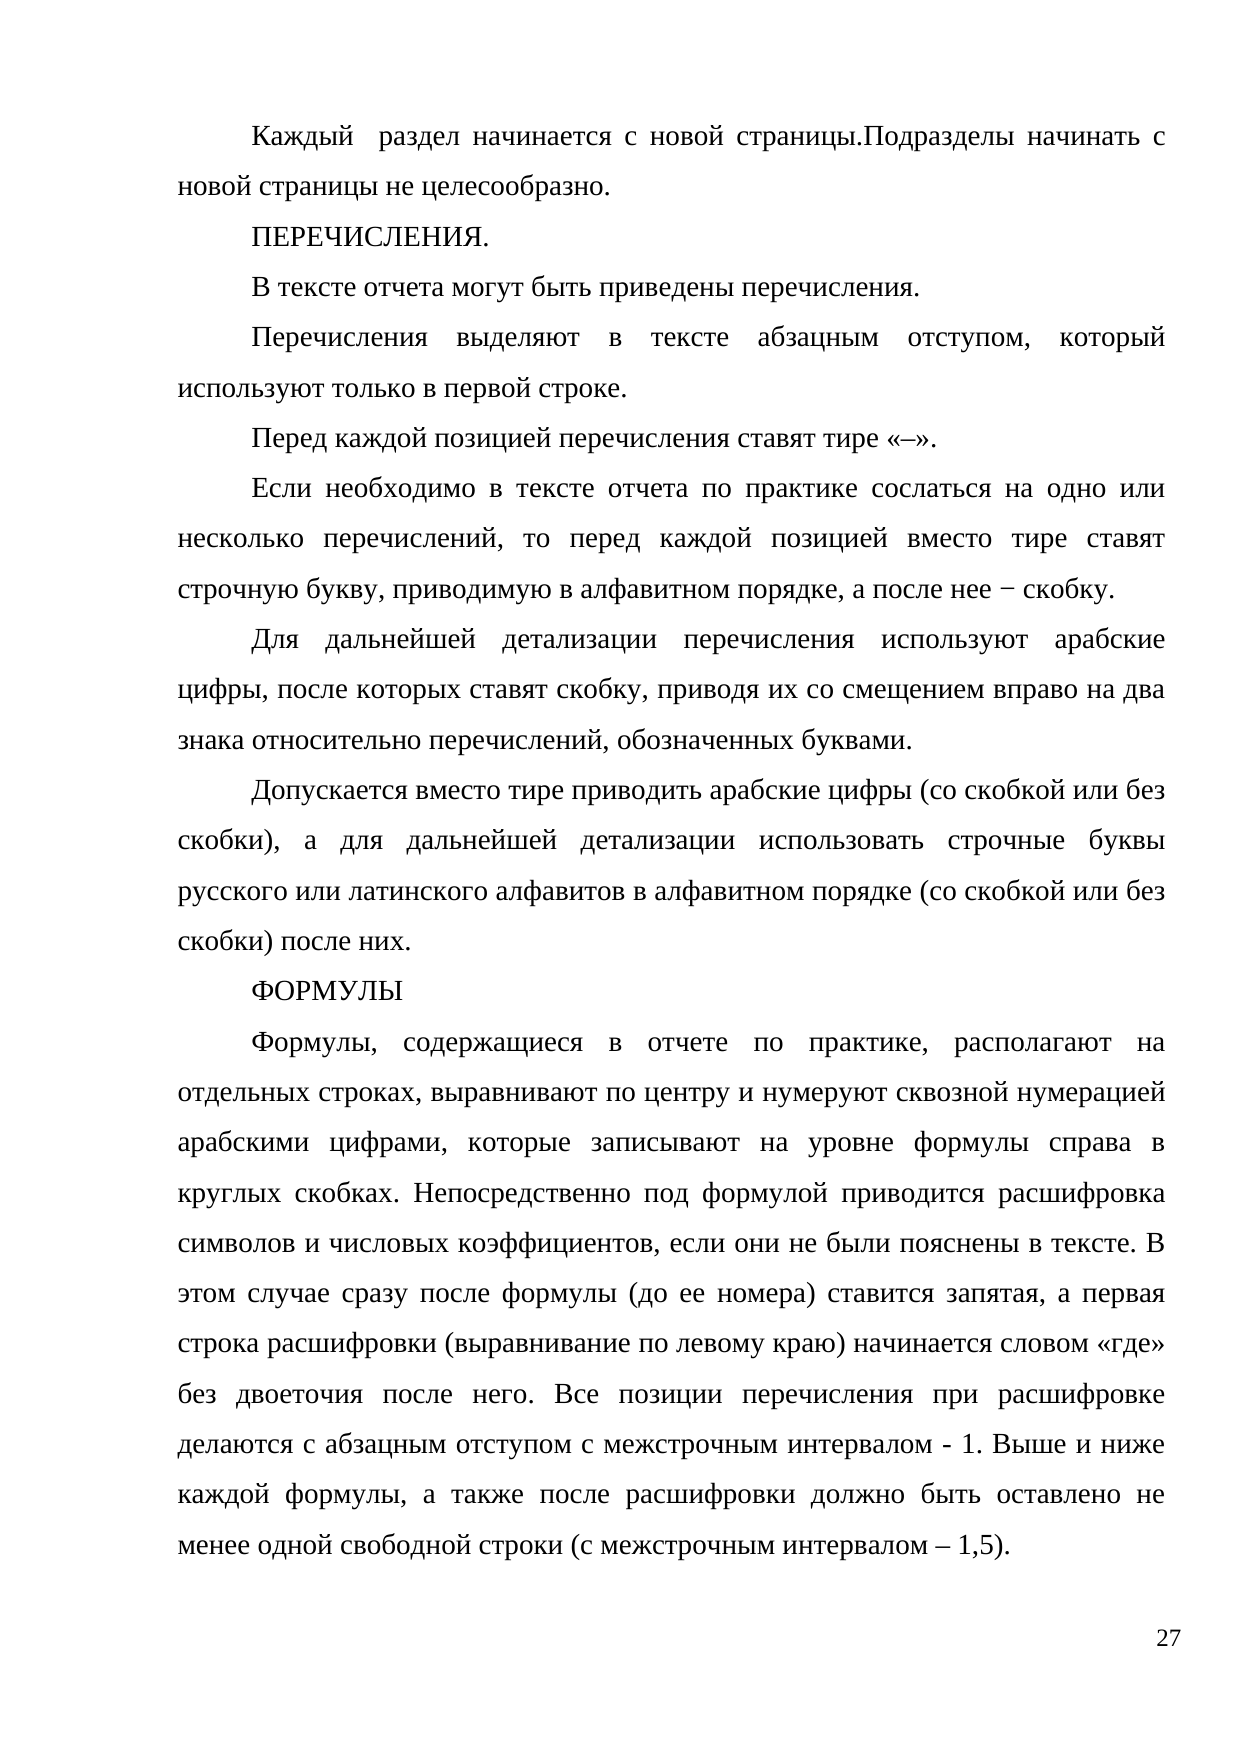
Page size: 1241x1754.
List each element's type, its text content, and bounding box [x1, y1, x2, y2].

text Перечисления выделяют в тексте абзацным отступом, который используют только в первой строке. [177, 319, 1166, 403]
text Формулы, содержащиеся в отчете по практике, располагают на отдельных строках, выравнивают по центру и нумеруют сквозной нумерацией арабскими цифрами, которые записывают на уровне формулы справа в круглых скобках. Непосредственно под формулой приводится расшифровка символов и числовых коэффициентов, если они не были пояснены в тексте. В этом случае сразу после формулы (до ее номера) ставится запятая, а первая строка расшифровки (выравнивание по левому краю) начинается словом «где» без двоеточия после него. Все позиции перечисления при расшифровке делаются с абзацным отступом с межстрочным интервалом - 1. Выше и ниже каждой формулы, а также после расшифровки должно быть оставлено не менее одной свободной строки (с межстрочным интервалом – 1,5). [177, 1024, 1166, 1560]
text Если необходимо в тексте отчета по практике сослаться на одно или несколько перечислений, то перед каждой позицией вместо тире ставят строчную букву, приводимую в алфавитном порядке, а после нее − скобку. [177, 470, 1166, 604]
text Каждый раздел начинается с новой страницы.Подразделы начинать с новой страницы не целесообразно. [177, 118, 1166, 202]
text В тексте отчета могут быть приведены перечисления. [177, 269, 1166, 303]
text Допускается вместо тире приводить арабские цифры (со скобкой или без скобки), а для дальнейшей детализации использовать строчные буквы русского или латинского алфавитов в алфавитном порядке (со скобкой или без скобки) после них. [177, 772, 1166, 957]
text Для дальнейшей детализации перечисления используют арабские цифры, после которых ставят скобку, приводя их со смещением вправо на два знака относительно перечислений, обозначенных буквами. [177, 621, 1166, 755]
text Перед каждой позицией перечисления ставят тире «–». [177, 420, 1166, 453]
text ПЕРЕЧИСЛЕНИЯ. [177, 219, 1166, 252]
text ФОРМУЛЫ [177, 973, 1166, 1007]
